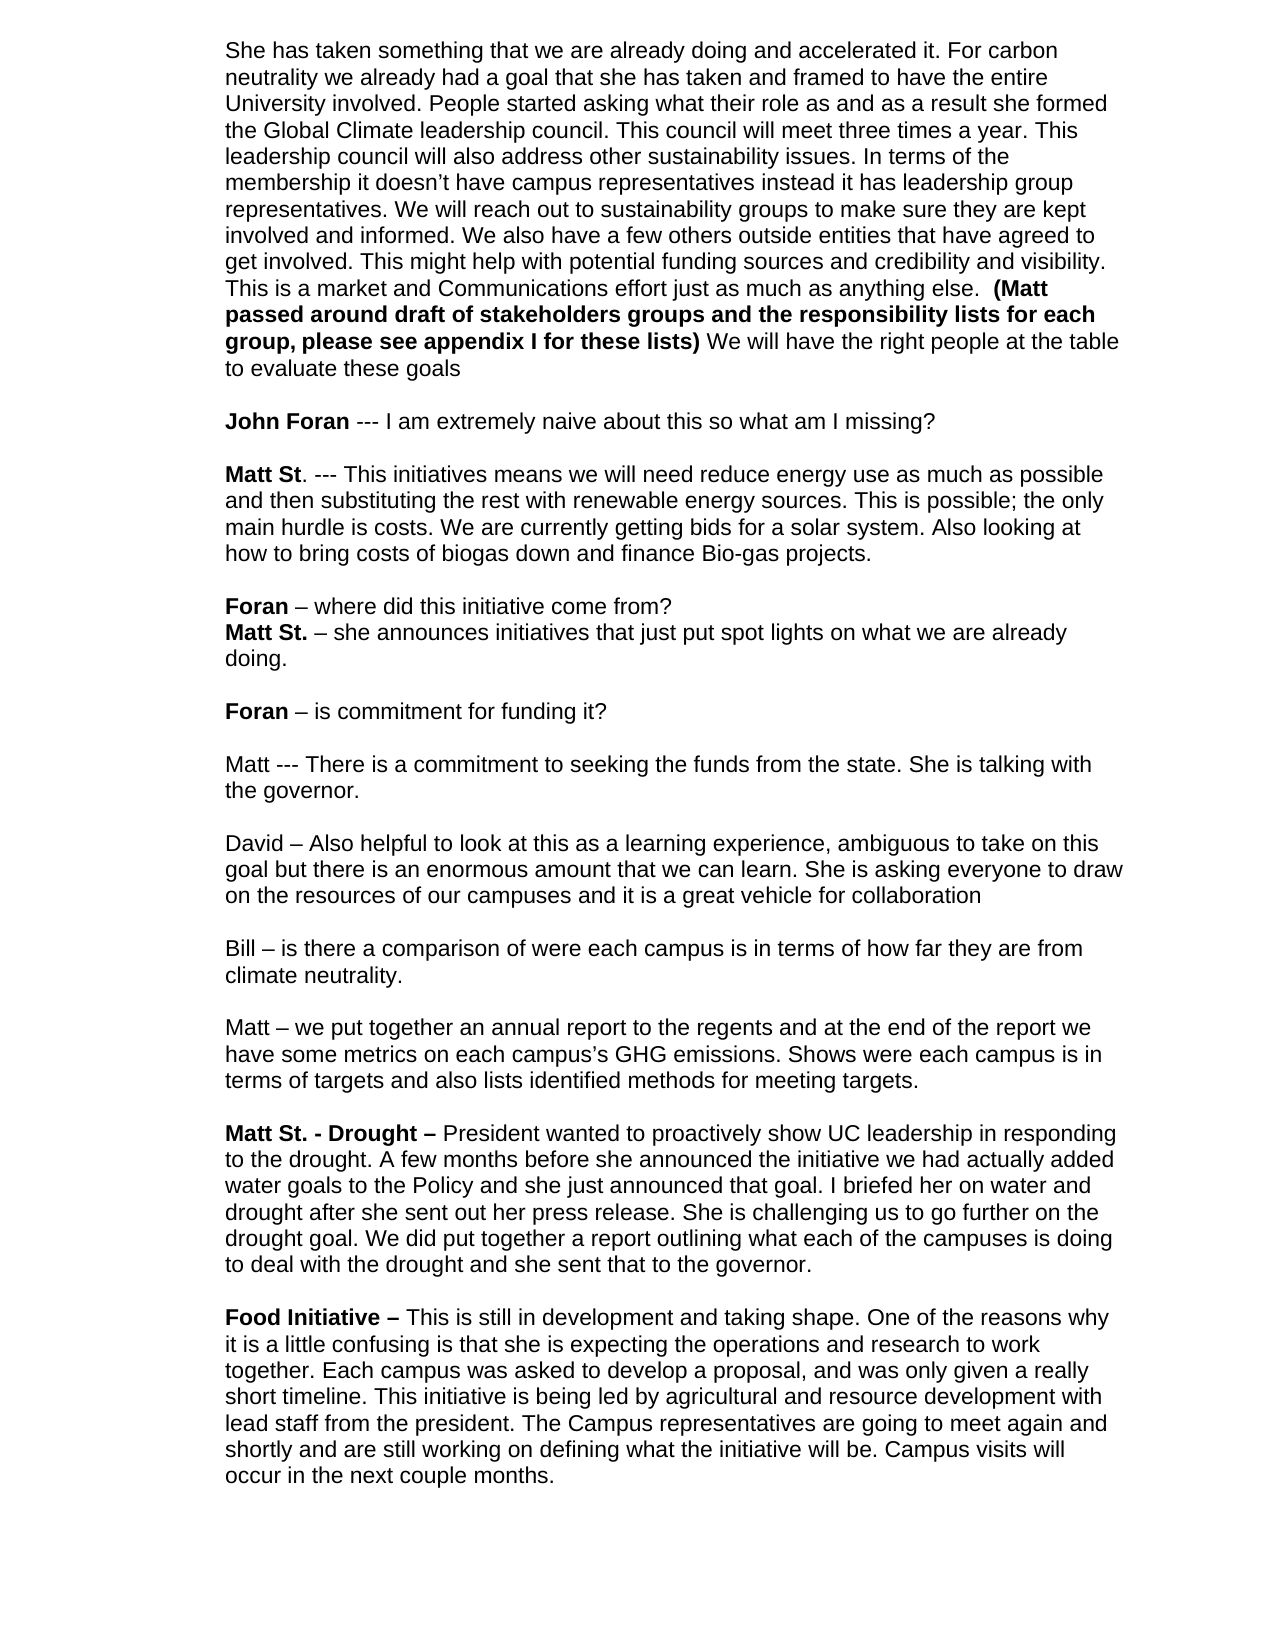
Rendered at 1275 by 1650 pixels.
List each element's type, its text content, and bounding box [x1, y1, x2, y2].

list Matt St. – she announces initiatives that just put spot lights on what we are already doing. [225, 619, 1125, 672]
list Matt --- There is a commitment to seeking the funds from the state. She is talking with the governor. [225, 751, 1125, 803]
list Matt – we put together an annual report to the regents and at the end of the report we have some metrics on each campus’s GHG emissions. Shows were each campus is in terms of targets and also lists identified methods for meeting targets. [225, 1014, 1125, 1093]
list She has taken something that we are already doing and accelerated it. For carbon neutrality we already had a goal that she has taken and framed to have the entire University involved. People started asking what their role as and as a result she formed the Global Climate leadership council. This council will meet three times a year. This leadership council will also address other sustainability issues. In terms of the membership it doesn’t have campus representatives instead it has leadership group representatives. We will reach out to sustainability groups to make sure they are kept involved and informed. We also have a few others outside entities that have agreed to get involved. This might help with potential funding sources and credibility and visibility. This is a market and Communications effort just as much as anything else. (Matt passed around draft of stakeholders groups and the responsibility lists for each group, please see appendix I for these lists) We will have the right people at the table to evaluate these goals [225, 37, 1125, 382]
list Matt St. - Drought – President wanted to proactively show UC leadership in responding to the drought. A few months before she announced the initiative we had actually added water goals to the Policy and she just announced that goal. I briefed her on water and drought after she sent out her press release. She is challenging us to go further on the drought goal. We did put together a report outlining what each of the campuses is doing to deal with the drought and she sent that to the governor. [225, 1120, 1125, 1278]
list David – Also helpful to look at this as a learning experience, ambiguous to take on this goal but there is an enormous amount that we can learn. She is asking everyone to draw on the resources of our campuses and it is a great vehicle for collaboration [225, 830, 1125, 909]
list John Foran --- I am extremely naive about this so what am I missing? [225, 408, 1125, 434]
list Foran – is commitment for funding it? [225, 698, 1125, 724]
list Matt St. --- This initiatives means we will need reduce energy use as much as possible and then substituting the rest with renewable energy sources. This is possible; the only main hurdle is costs. We are currently getting bids for a solar system. Also looking at how to bring costs of biogas down and finance Bio-gas projects. [225, 461, 1125, 566]
list Food Initiative – This is still in development and taking shape. One of the reasons why it is a little confusing is that she is expecting the operations and research to work together. Each campus was asked to develop a proposal, and was only given a really short timeline. This initiative is being led by agricultural and resource development with lead staff from the president. The Campus representatives are going to meet again and shortly and are still working on defining what the initiative will be. Campus visits will occur in the next couple months. [225, 1304, 1125, 1489]
list Foran – where did this initiative come from? [225, 593, 1125, 619]
list Bill – is there a comparison of were each campus is in terms of how far they are from climate neutrality. [225, 935, 1125, 988]
